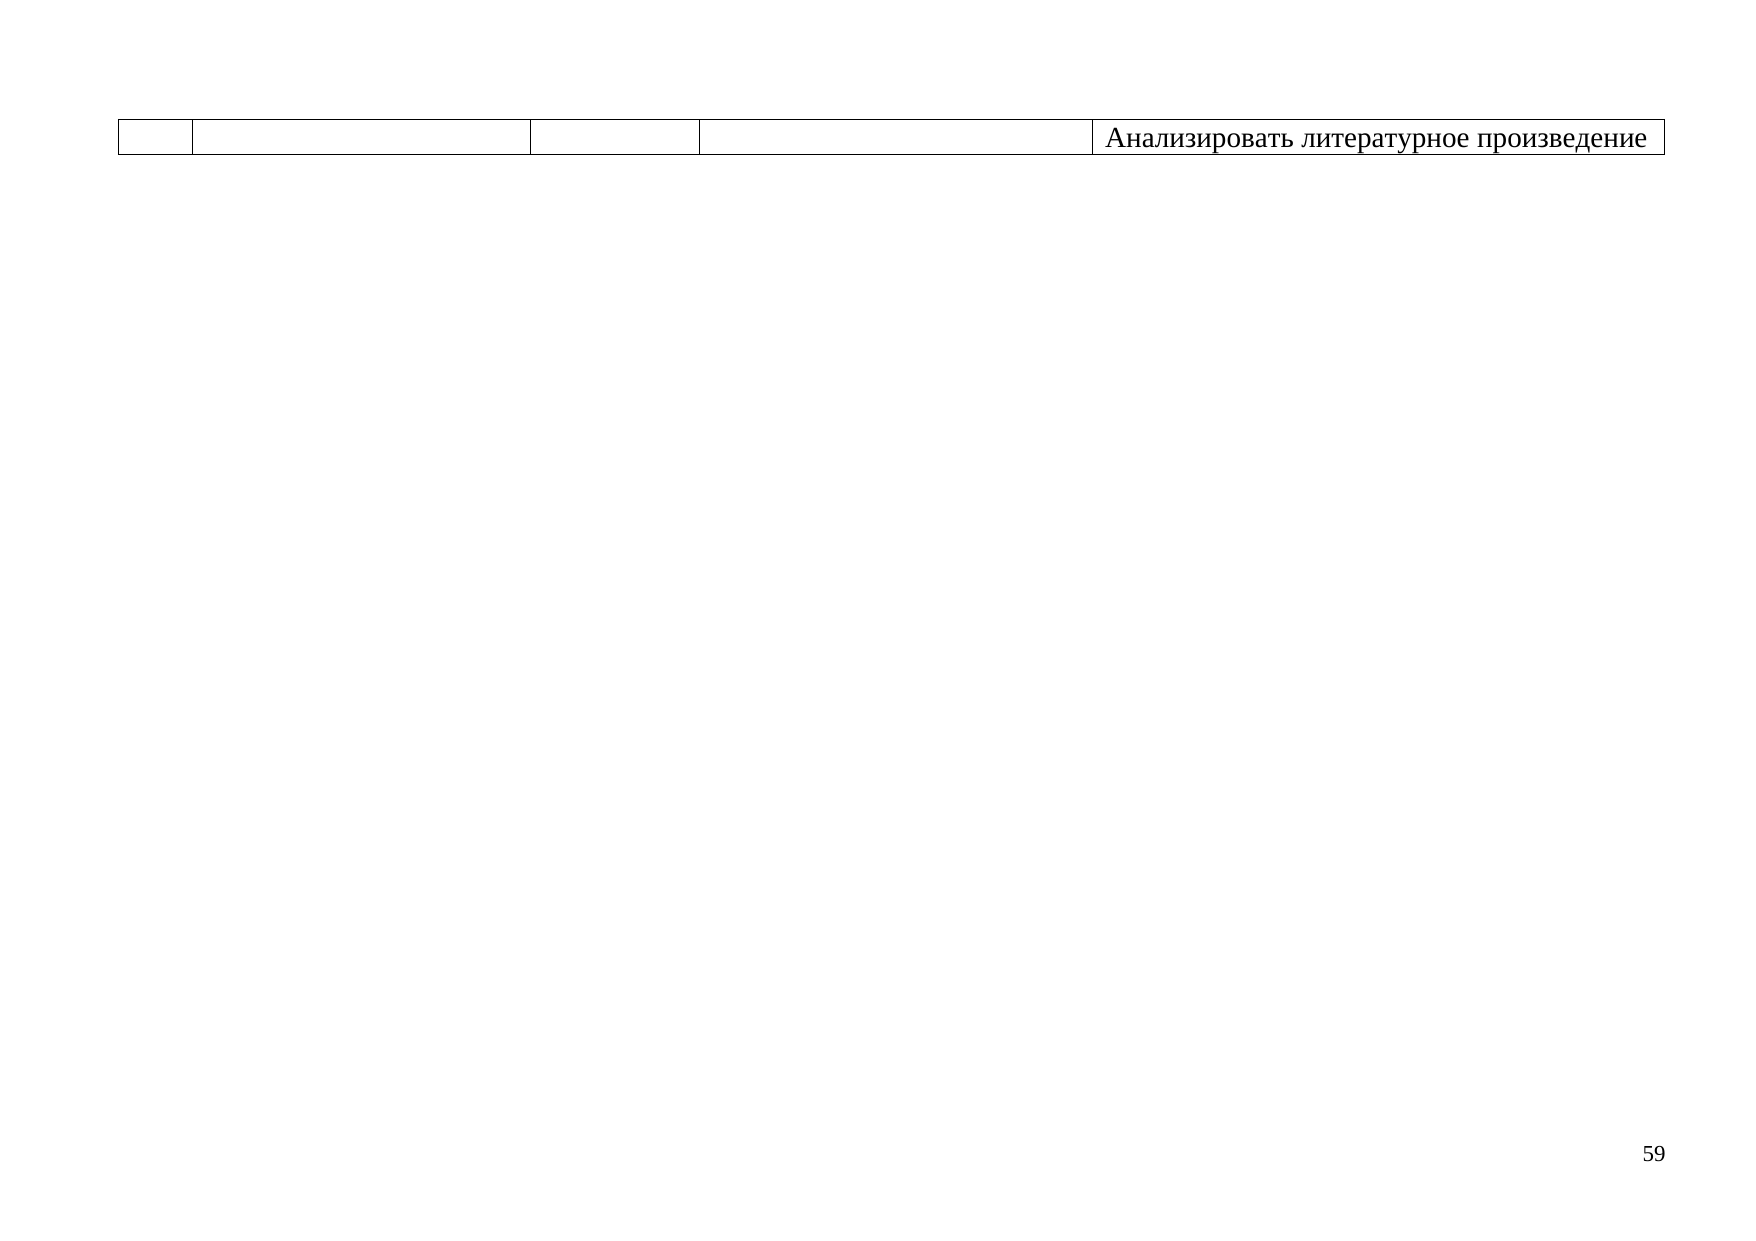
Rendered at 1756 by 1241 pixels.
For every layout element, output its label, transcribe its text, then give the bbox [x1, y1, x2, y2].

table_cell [700, 120, 1092, 154]
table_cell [1093, 120, 1664, 154]
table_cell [193, 120, 530, 154]
table_cell 1.9 [119, 120, 192, 154]
table_cell 15 [531, 120, 699, 154]
